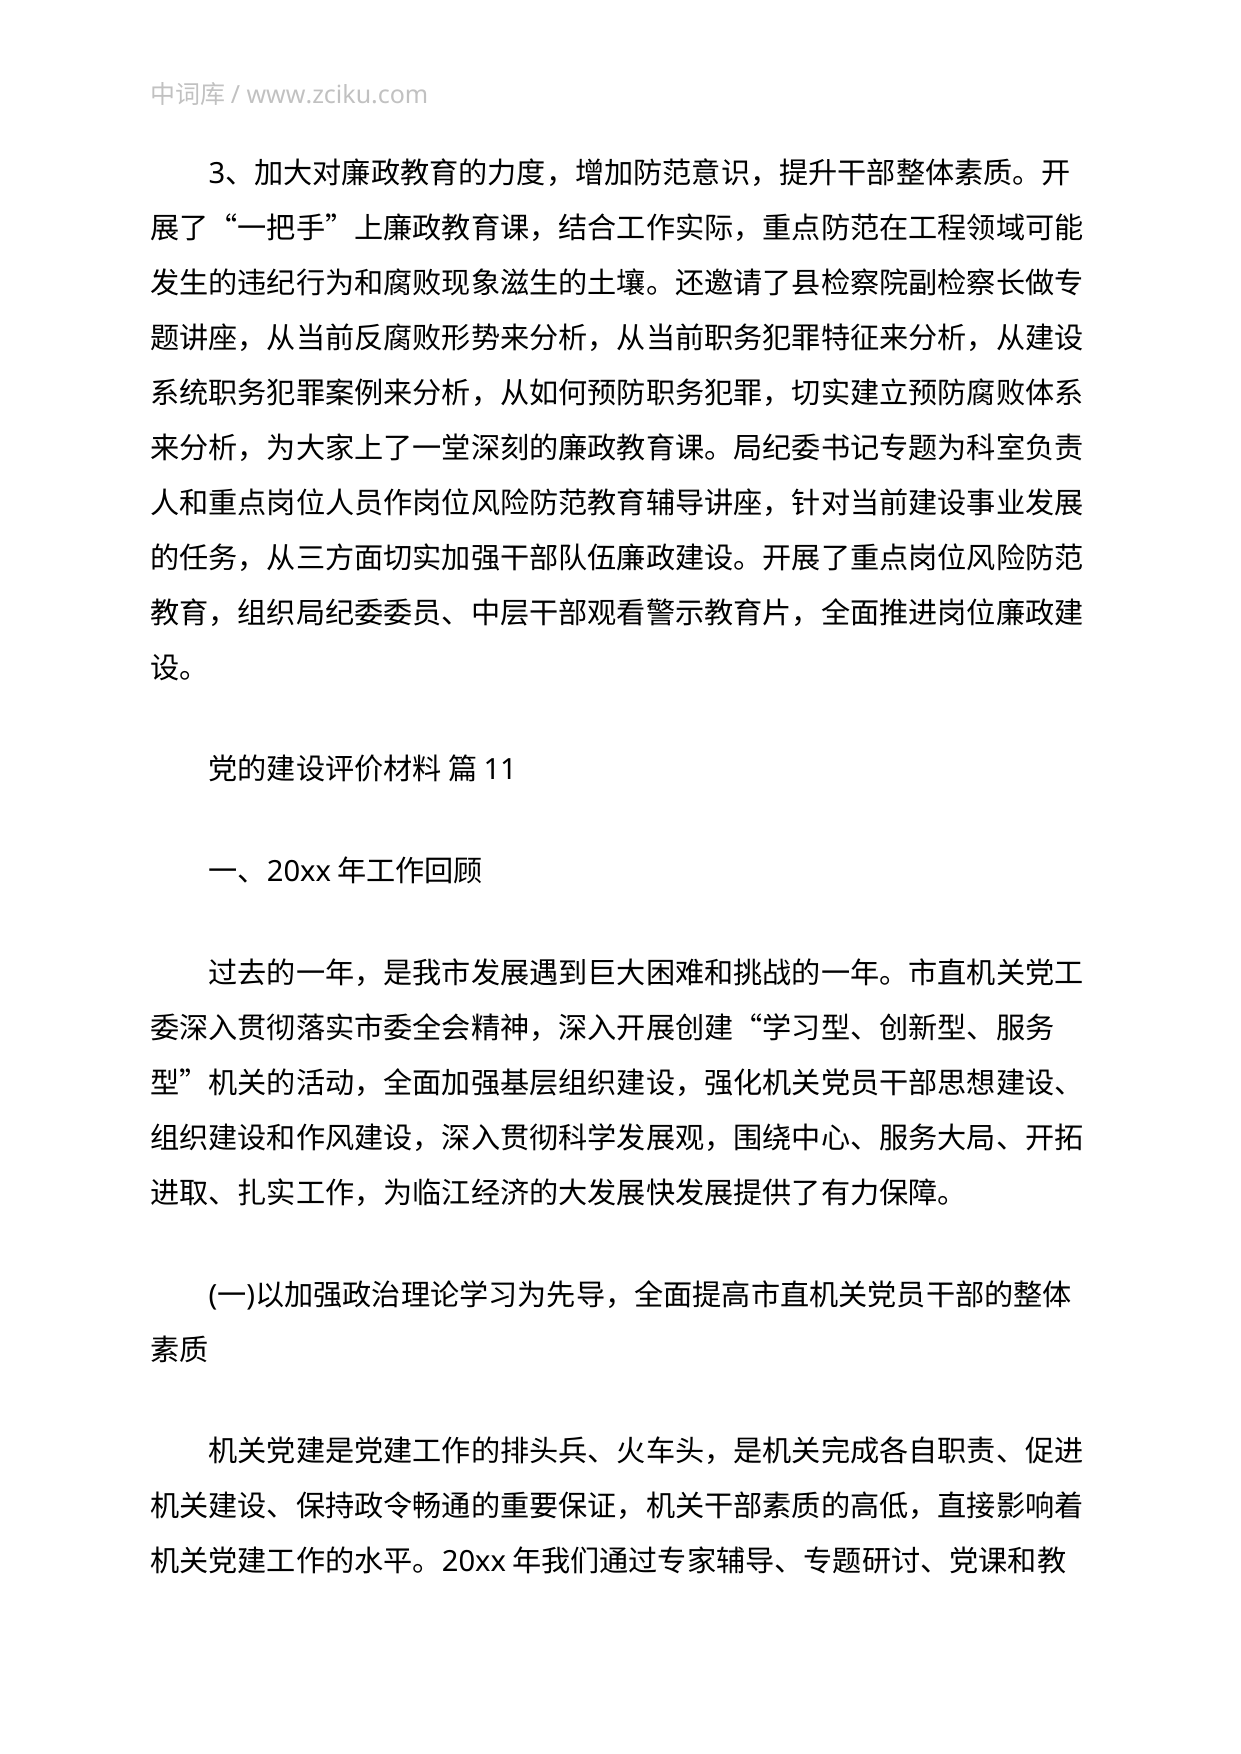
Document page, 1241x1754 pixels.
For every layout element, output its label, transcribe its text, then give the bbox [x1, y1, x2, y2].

text 党的建设评价材料 篇11 [150, 746, 1090, 788]
text (一)以加强政治理论学习为先导，全面提高市直机关党员干部的整体素质 [150, 1271, 1090, 1368]
text 一、20xx年工作回顾 [150, 848, 1090, 890]
text 过去的一年，是我市发展遇到巨大困难和挑战的一年。市直机关党工委深入贯彻落实市委全会精神，深入开展创建“学习型、创新型、服务型”机关的活动，全面加强基层组织建设，强化机关党员干部思想建设、组织建设和作风建设，深入贯彻科学发展观，围绕中心、服务大局、开拓进取、扎实工作，为临江经济的大发展快发展提供了有力保障。 [150, 950, 1090, 1212]
text 3、加大对廉政教育的力度，增加防范意识，提升干部整体素质。开展了“一把手”上廉政教育课，结合工作实际，重点防范在工程领域可能发生的违纪行为和腐败现象滋生的土壤。还邀请了县检察院副检察长做专题讲座，从当前反腐败形势来分析，从当前职务犯罪特征来分析，从建设系统职务犯罪案例来分析，从如何预防职务犯罪，切实建立预防腐败体系来分析，为大家上了一堂深刻的廉政教育课。局纪委书记专题为科室负责人和重点岗位人员作岗位风险防范教育辅导讲座，针对当前建设事业发展的任务，从三方面切实加强干部队伍廉政建设。开展了重点岗位风险防范教育，组织局纪委委员、中层干部观看警示教育片，全面推进岗位廉政建设。 [150, 150, 1090, 686]
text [150, 1428, 1090, 1580]
